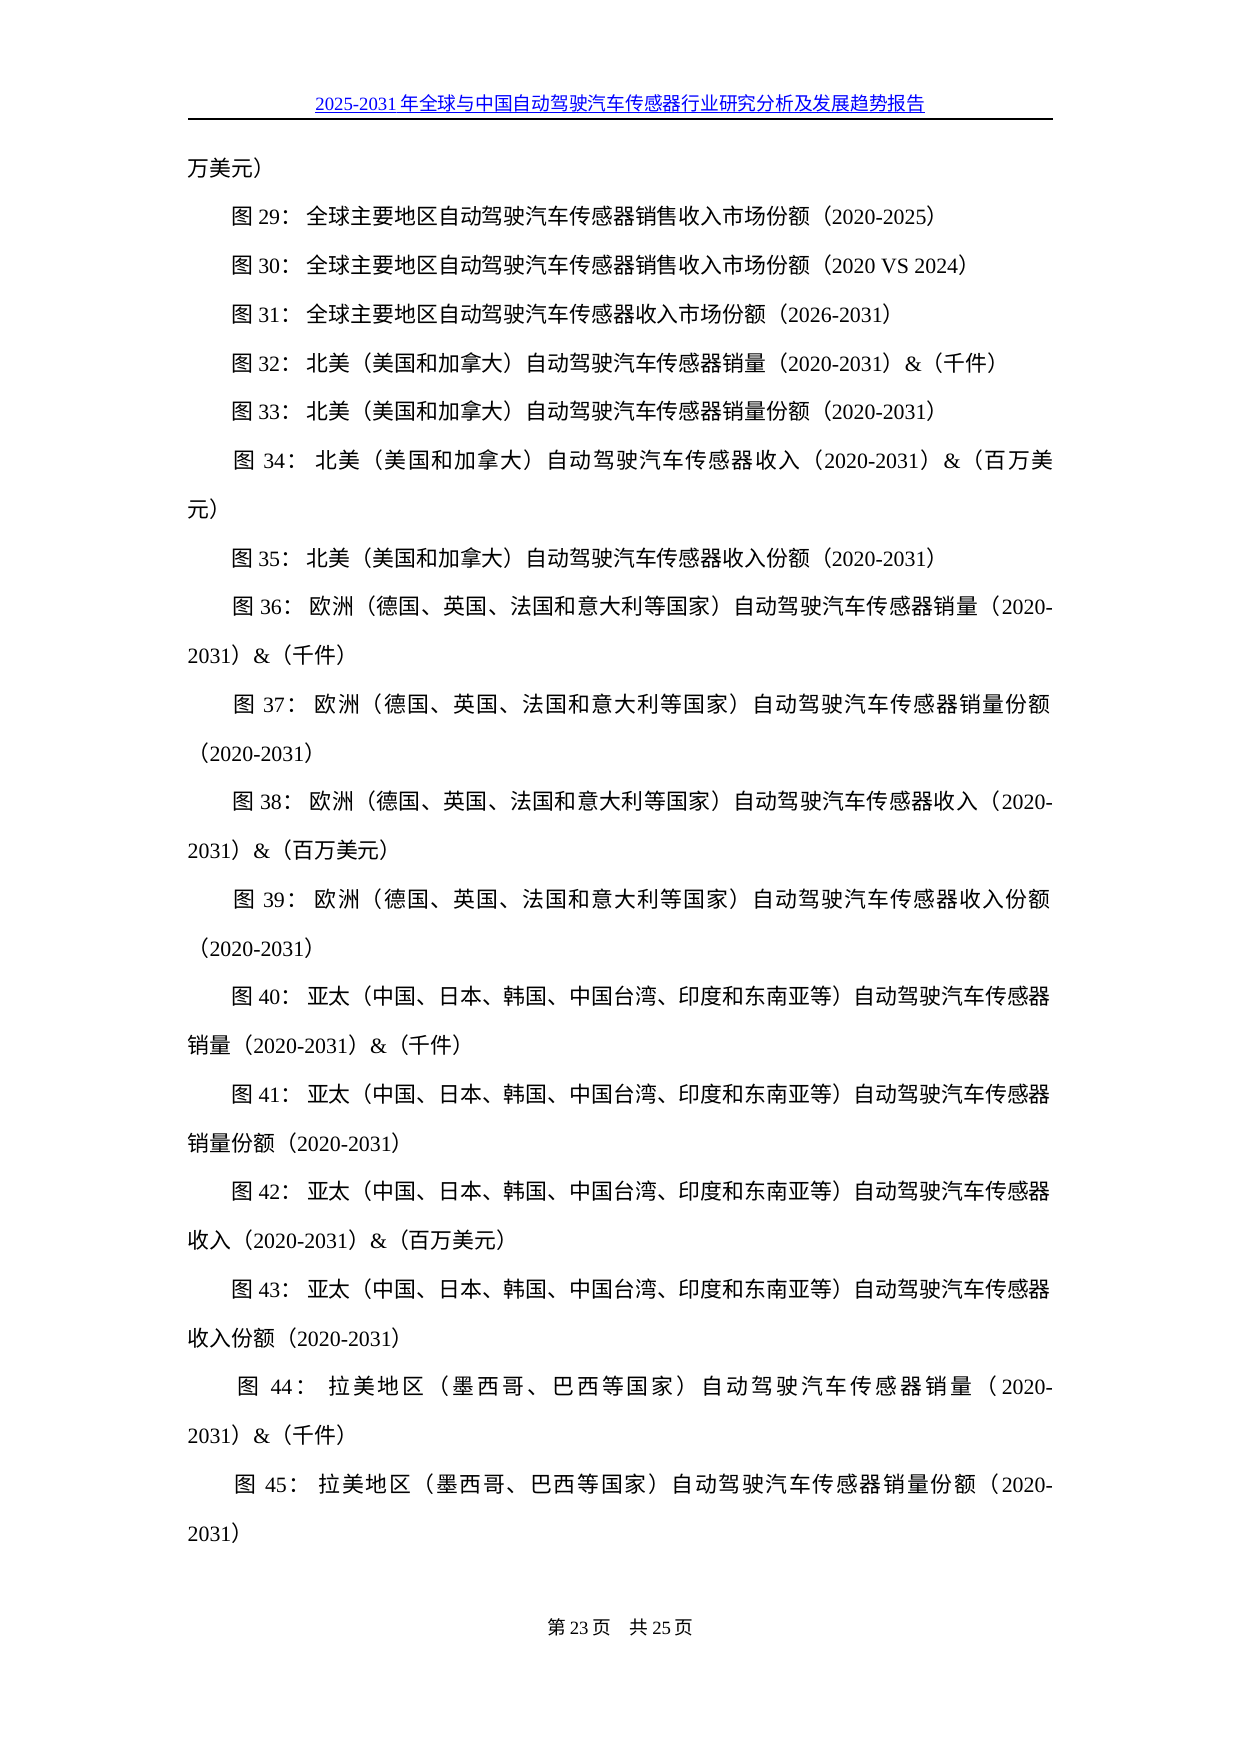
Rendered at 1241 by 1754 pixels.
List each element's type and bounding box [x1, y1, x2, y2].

text [187, 150, 1053, 1548]
